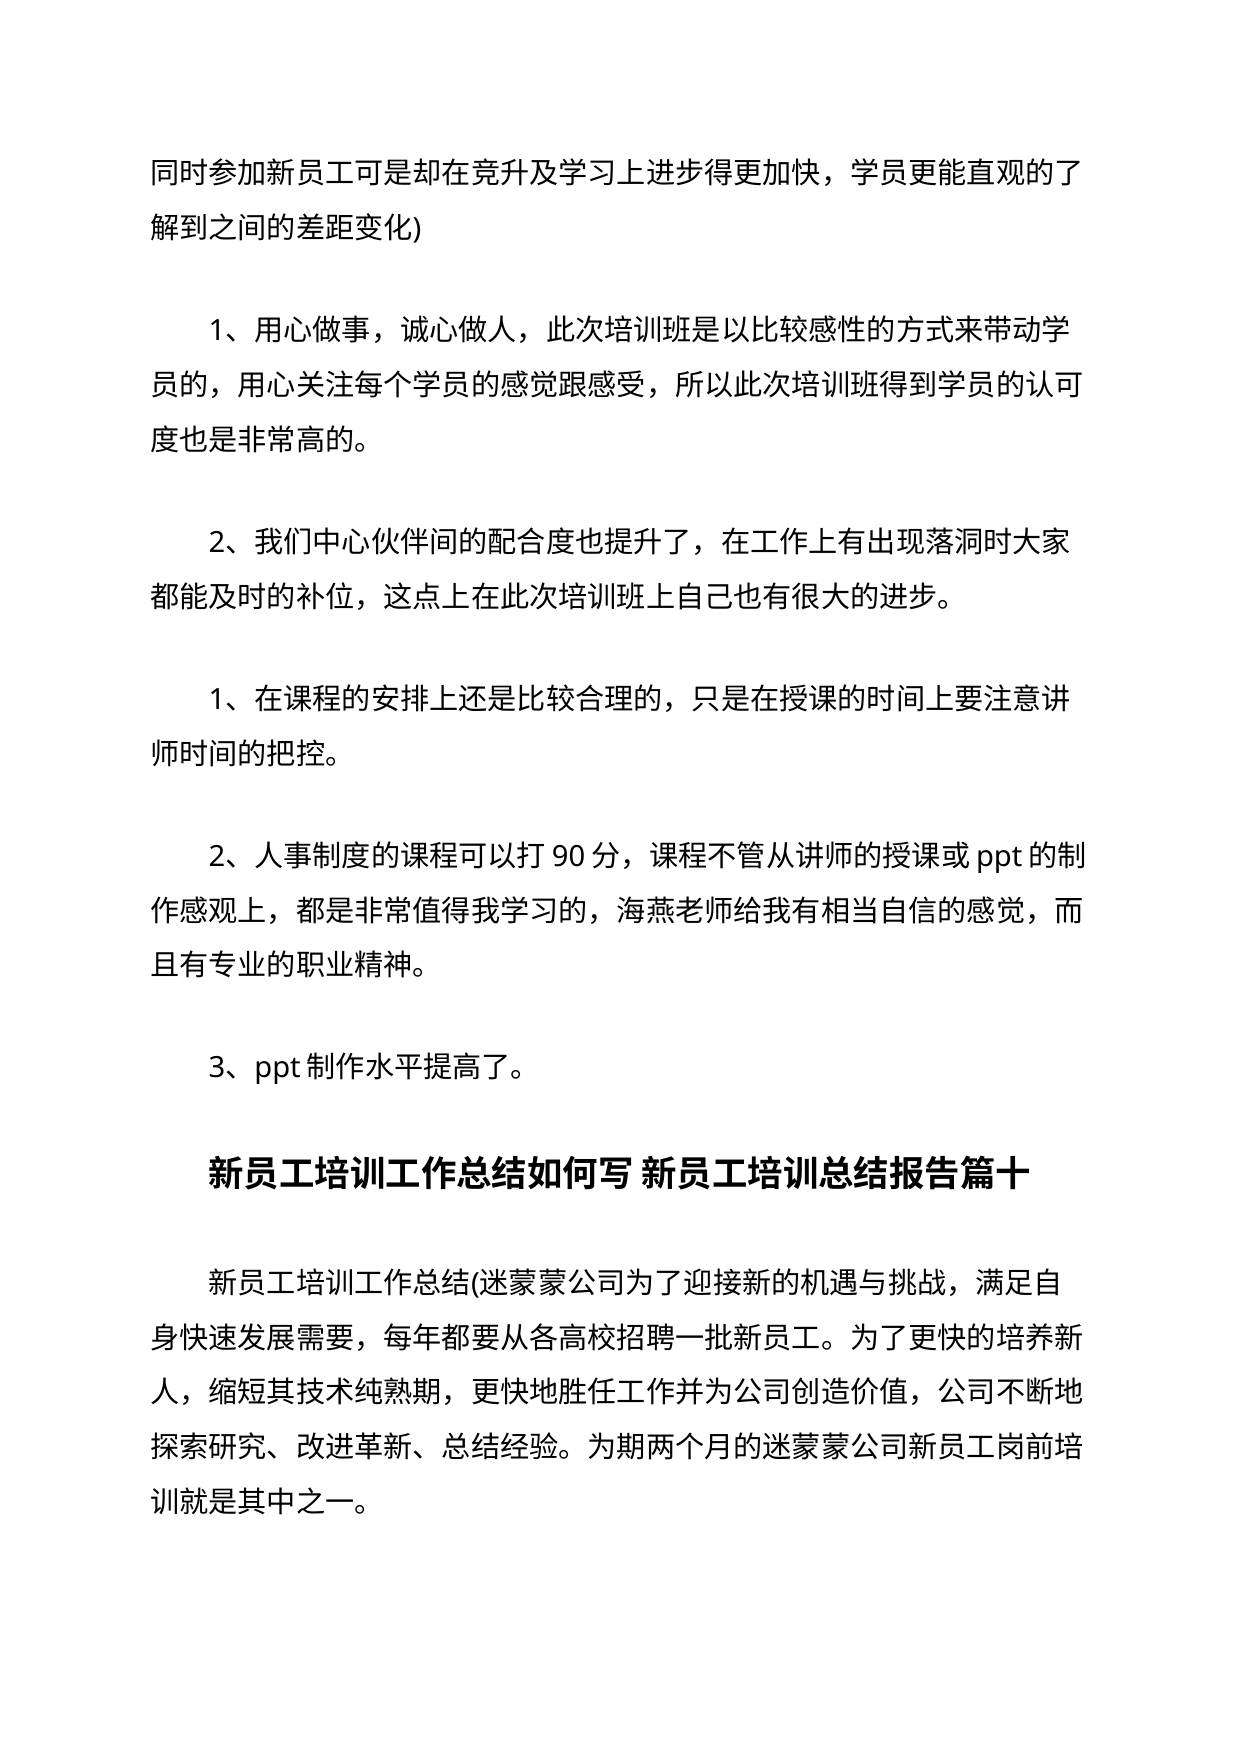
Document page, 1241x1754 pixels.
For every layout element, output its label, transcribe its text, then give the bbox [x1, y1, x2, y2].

text 新员工培训工作总结如何写 新员工培训总结报告篇十 [150, 1146, 1090, 1197]
text 3、ppt制作水平提高了。 [150, 1044, 1090, 1086]
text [150, 150, 1090, 247]
text 2、人事制度的课程可以打90分，课程不管从讲师的授课或ppt的制作感观上，都是非常值得我学习的，海燕老师给我有相当自信的感觉，而且有专业的职业精神。 [150, 832, 1090, 984]
text 2、我们中心伙伴间的配合度也提升了，在工作上有出现落洞时大家都能及时的补位，这点上在此次培训班上自己也有很大的进步。 [150, 518, 1090, 616]
text 1、用心做事，诚心做人，此次培训班是以比较感性的方式来带动学员的，用心关注每个学员的感觉跟感受，所以此次培训班得到学员的认可度也是非常高的。 [150, 307, 1090, 459]
text 新员工培训工作总结(迷蒙蒙公司为了迎接新的机遇与挑战，满足自身快速发展需要，每年都要从各高校招聘一批新员工。为了更快的培养新人，缩短其技术纯熟期，更快地胜任工作并为公司创造价值，公司不断地探索研究、改进革新、总结经验。为期两个月的迷蒙蒙公司新员工岗前培训就是其中之一。 [150, 1259, 1090, 1521]
text 1、在课程的安排上还是比较合理的，只是在授课的时间上要注意讲师时间的把控。 [150, 675, 1090, 773]
